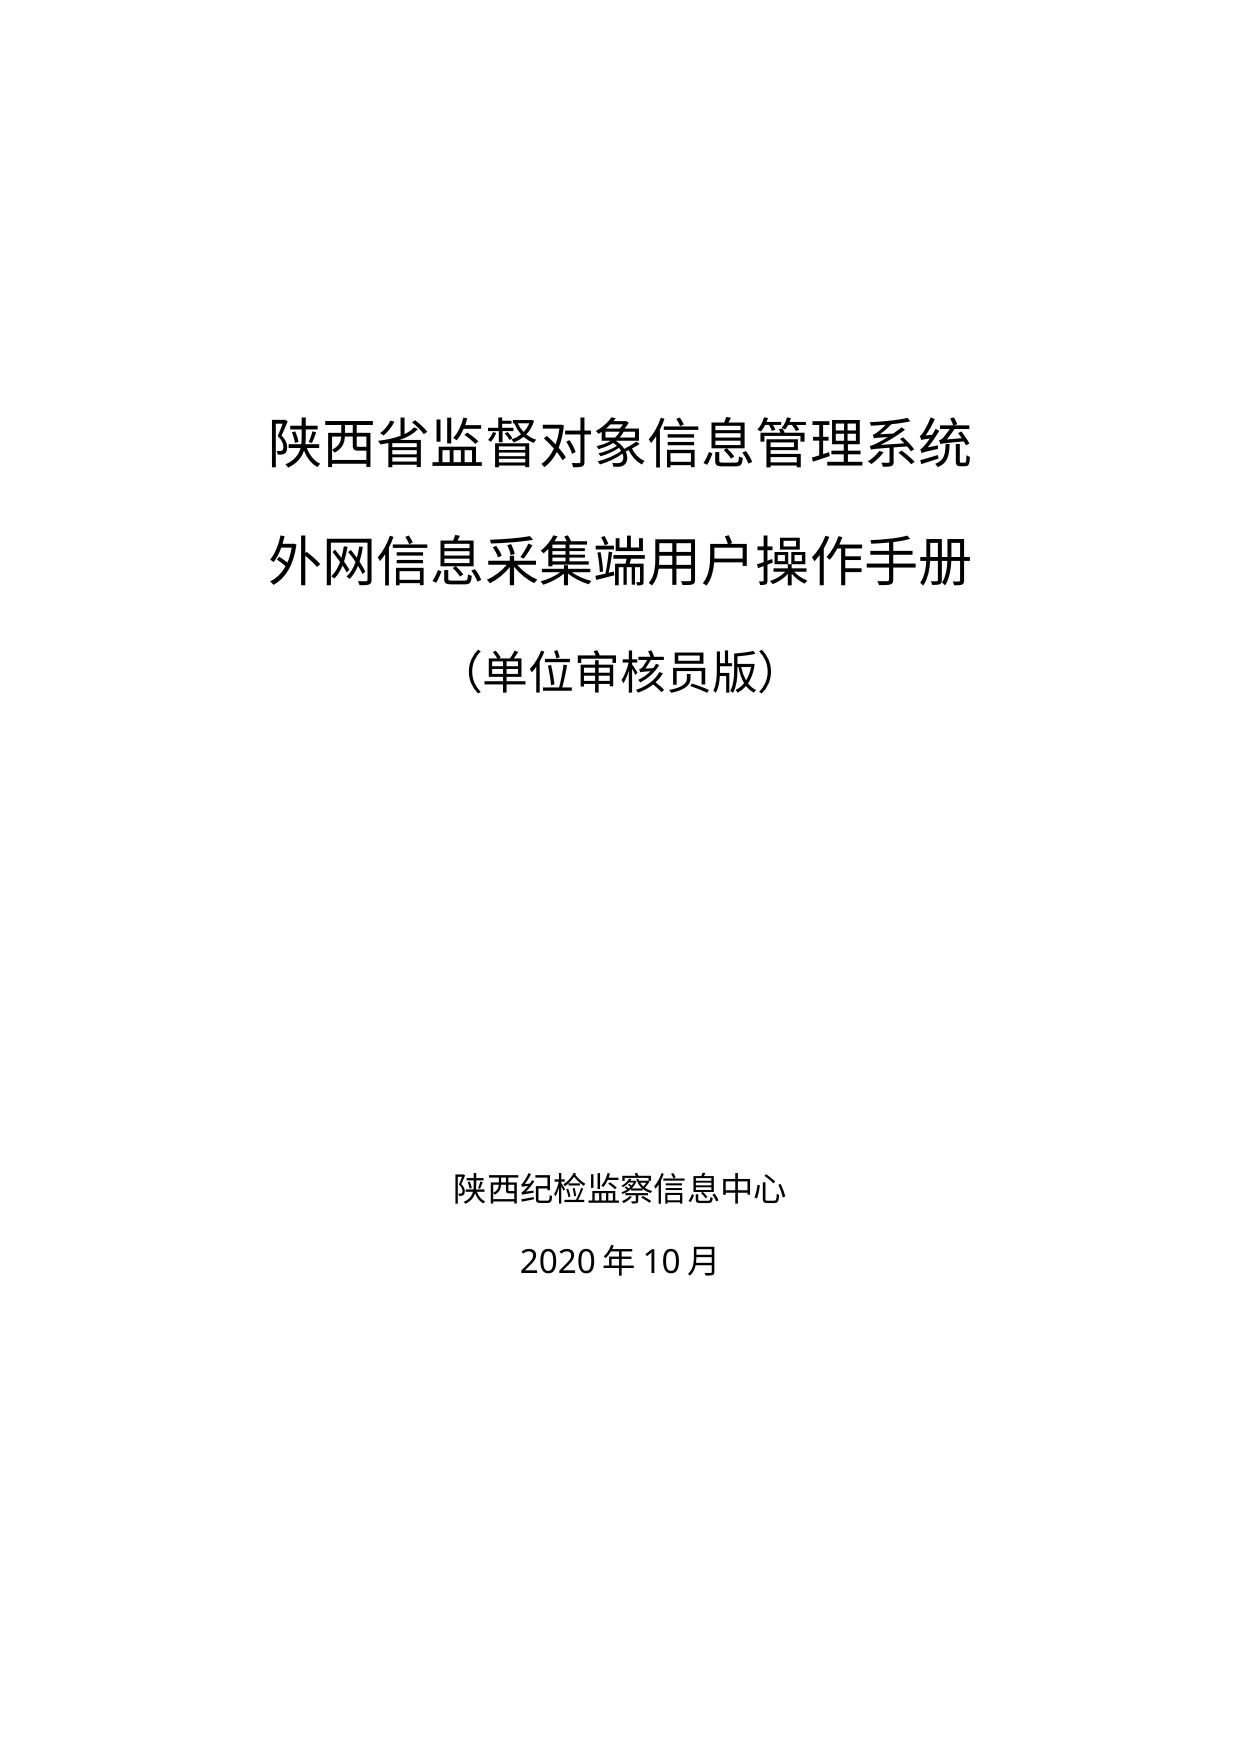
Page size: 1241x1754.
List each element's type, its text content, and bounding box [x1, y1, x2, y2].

text 2020年10月 [165, 1235, 1075, 1283]
text （单位审核员版） [165, 636, 1075, 702]
text 外网信息采集端用户操作手册 [165, 518, 1075, 597]
text 陕西省监督对象信息管理系统 [165, 401, 1075, 479]
text 陕西纪检监察信息中心 [165, 1163, 1075, 1211]
